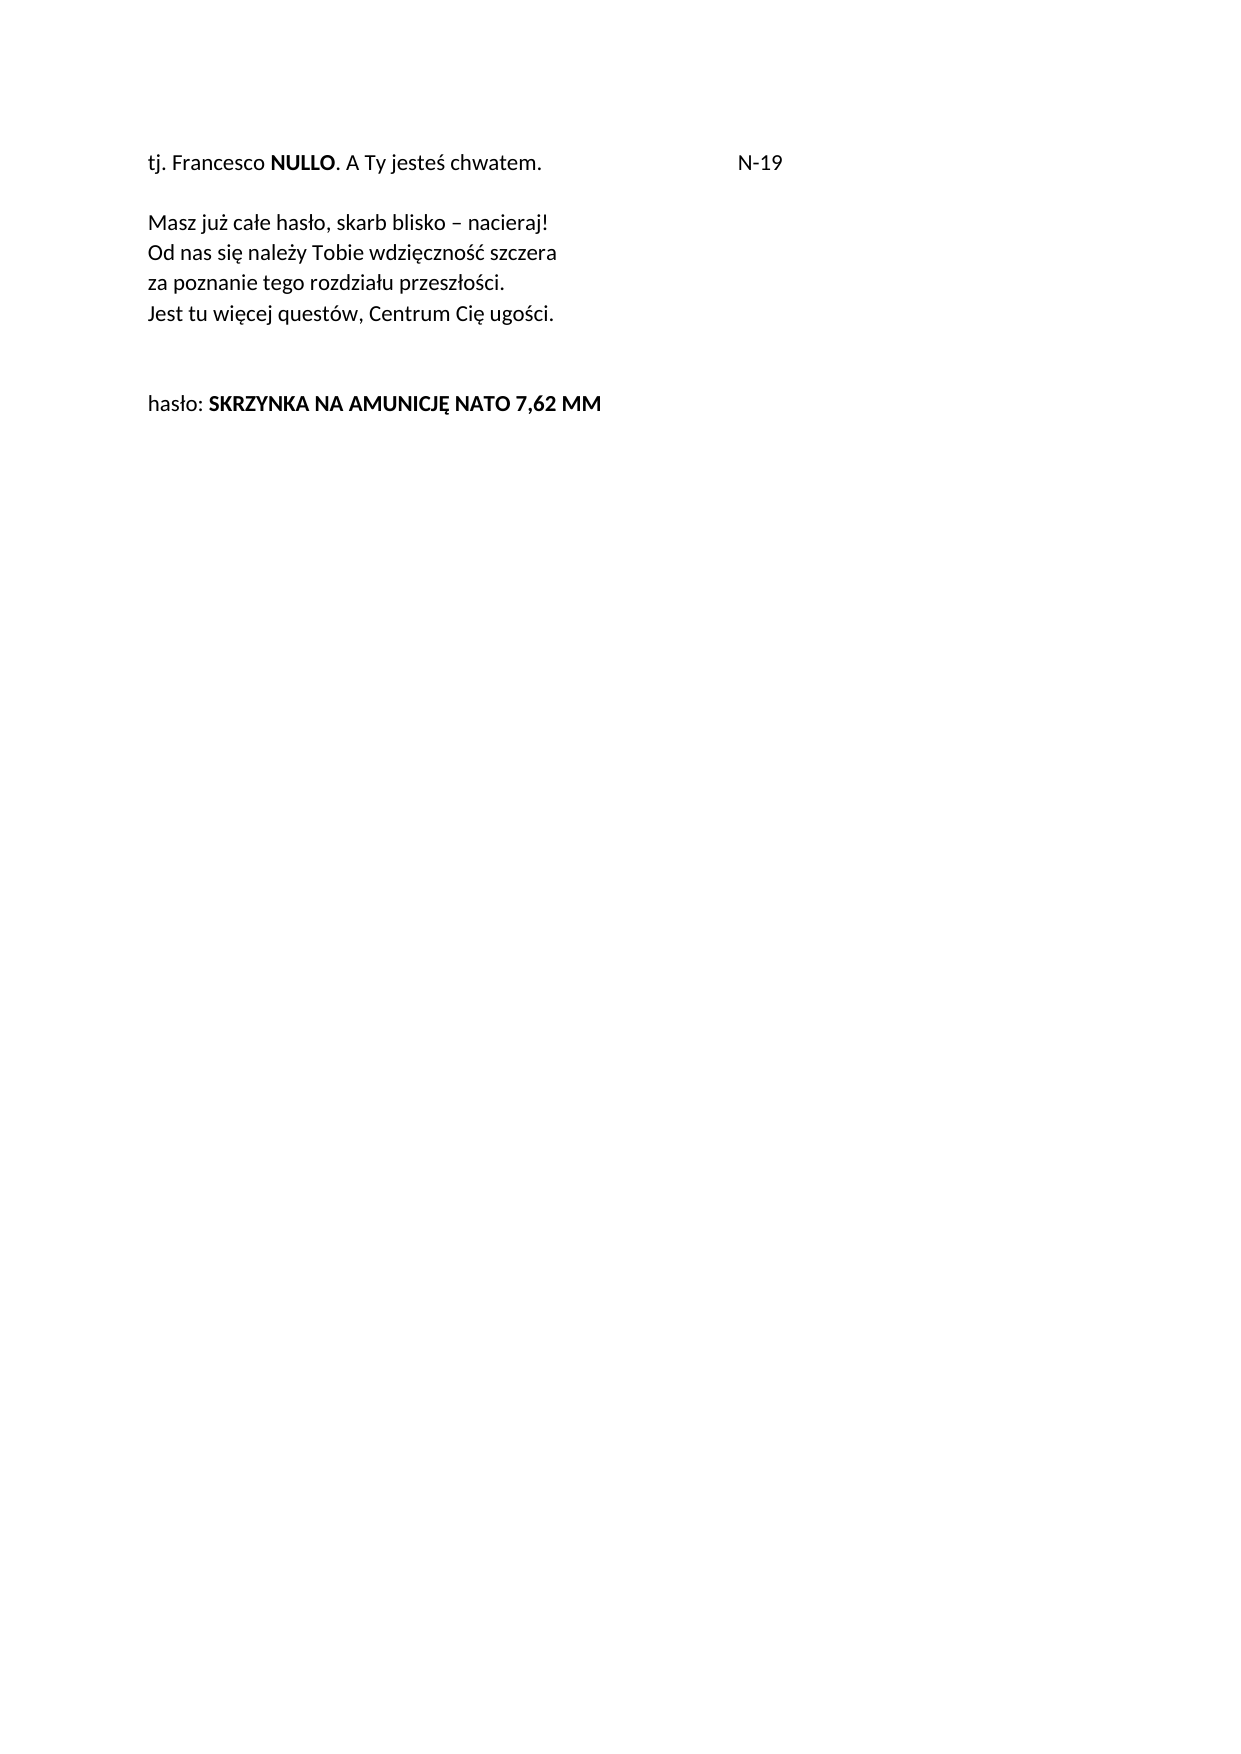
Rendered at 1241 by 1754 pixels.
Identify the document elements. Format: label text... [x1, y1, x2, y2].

text Masz już całe hasło, skarb blisko – nacieraj! [148, 208, 1093, 236]
text za poznanie tego rozdziału przeszłości. [148, 268, 1093, 296]
text hasło: SKRZYNKA NA AMUNICJĘ NATO 7,62 MM [148, 389, 1093, 417]
text tj. Francesco NULLO. A Ty jesteś chwatem. N-19 [148, 148, 1093, 176]
text Jest tu więcej questów, Centrum Cię ugości. [148, 299, 1093, 327]
text Od nas się należy Tobie wdzięczność szczera [148, 238, 1093, 266]
